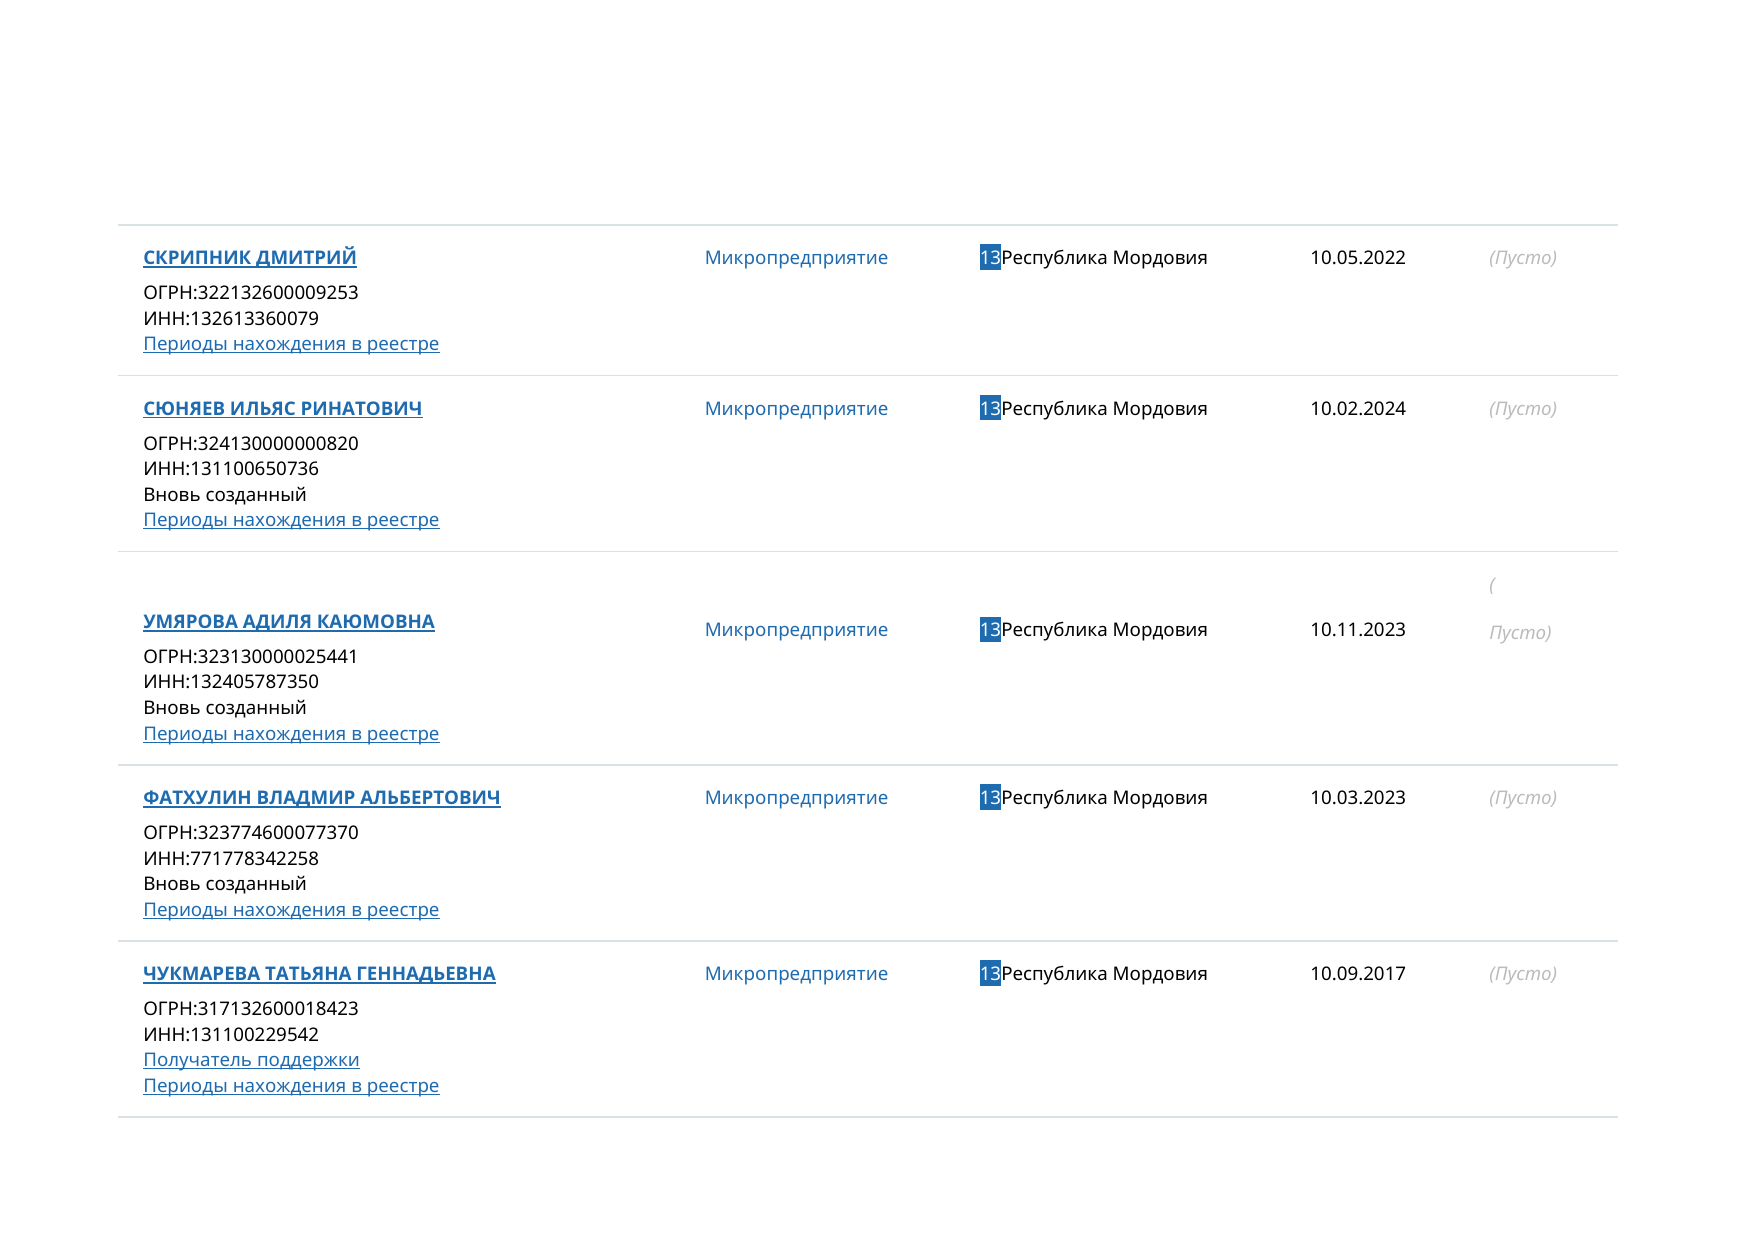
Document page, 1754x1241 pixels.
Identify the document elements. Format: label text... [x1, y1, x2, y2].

table_cell (Пусто) [1464, 766, 1618, 940]
table_cell 10.09.2017 [1285, 942, 1464, 1116]
table_cell 13Республика Мордовия [955, 376, 1285, 551]
table_cell 13Республика Мордовия [955, 766, 1285, 940]
table_cell Микропредприятие [680, 552, 954, 764]
table_cell СЮНЯЕВ ИЛЬЯС РИНАТОВИЧ ОГРН:324130000000820 ИНН:131100650736 Вновь созданный Периоды нахождения в реестре [118, 376, 679, 551]
table_cell Микропредприятие [680, 766, 954, 940]
table_cell (Пусто) [1464, 376, 1618, 551]
table_cell ( Пусто) [1464, 552, 1618, 764]
table_header Микропредприятие [680, 226, 954, 374]
table_cell 13Республика Мордовия [955, 552, 1285, 764]
table_cell ФАТХУЛИН ВЛАДМИР АЛЬБЕРТОВИЧ ОГРН:323774600077370 ИНН:771778342258 Вновь созданный Периоды нахождения в реестре [118, 766, 679, 940]
table_header 13Республика Мордовия [955, 226, 1285, 374]
table_header СКРИПНИК ДМИТРИЙ ОГРН:322132600009253 ИНН:132613360079 Периоды нахождения в реестре [118, 226, 679, 374]
table_cell ЧУКМАРЕВА ТАТЬЯНА ГЕННАДЬЕВНА ОГРН:317132600018423 ИНН:131100229542 Получатель поддержки Периоды нахождения в реестре [118, 942, 679, 1116]
table_cell 10.03.2023 [1285, 766, 1464, 940]
table_cell (Пусто) [1464, 942, 1618, 1116]
table_cell Микропредприятие [680, 942, 954, 1116]
table_header (Пусто) [1464, 226, 1618, 374]
table_cell УМЯРОВА АДИЛЯ КАЮМОВНА ОГРН:323130000025441 ИНН:132405787350 Вновь созданный Периоды нахождения в реестре [118, 552, 679, 764]
table_header 10.05.2022 [1285, 226, 1464, 374]
table_cell 10.11.2023 [1285, 552, 1464, 764]
table_cell 10.02.2024 [1285, 376, 1464, 551]
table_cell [955, 942, 1285, 1116]
table_cell Микропредприятие [680, 376, 954, 551]
